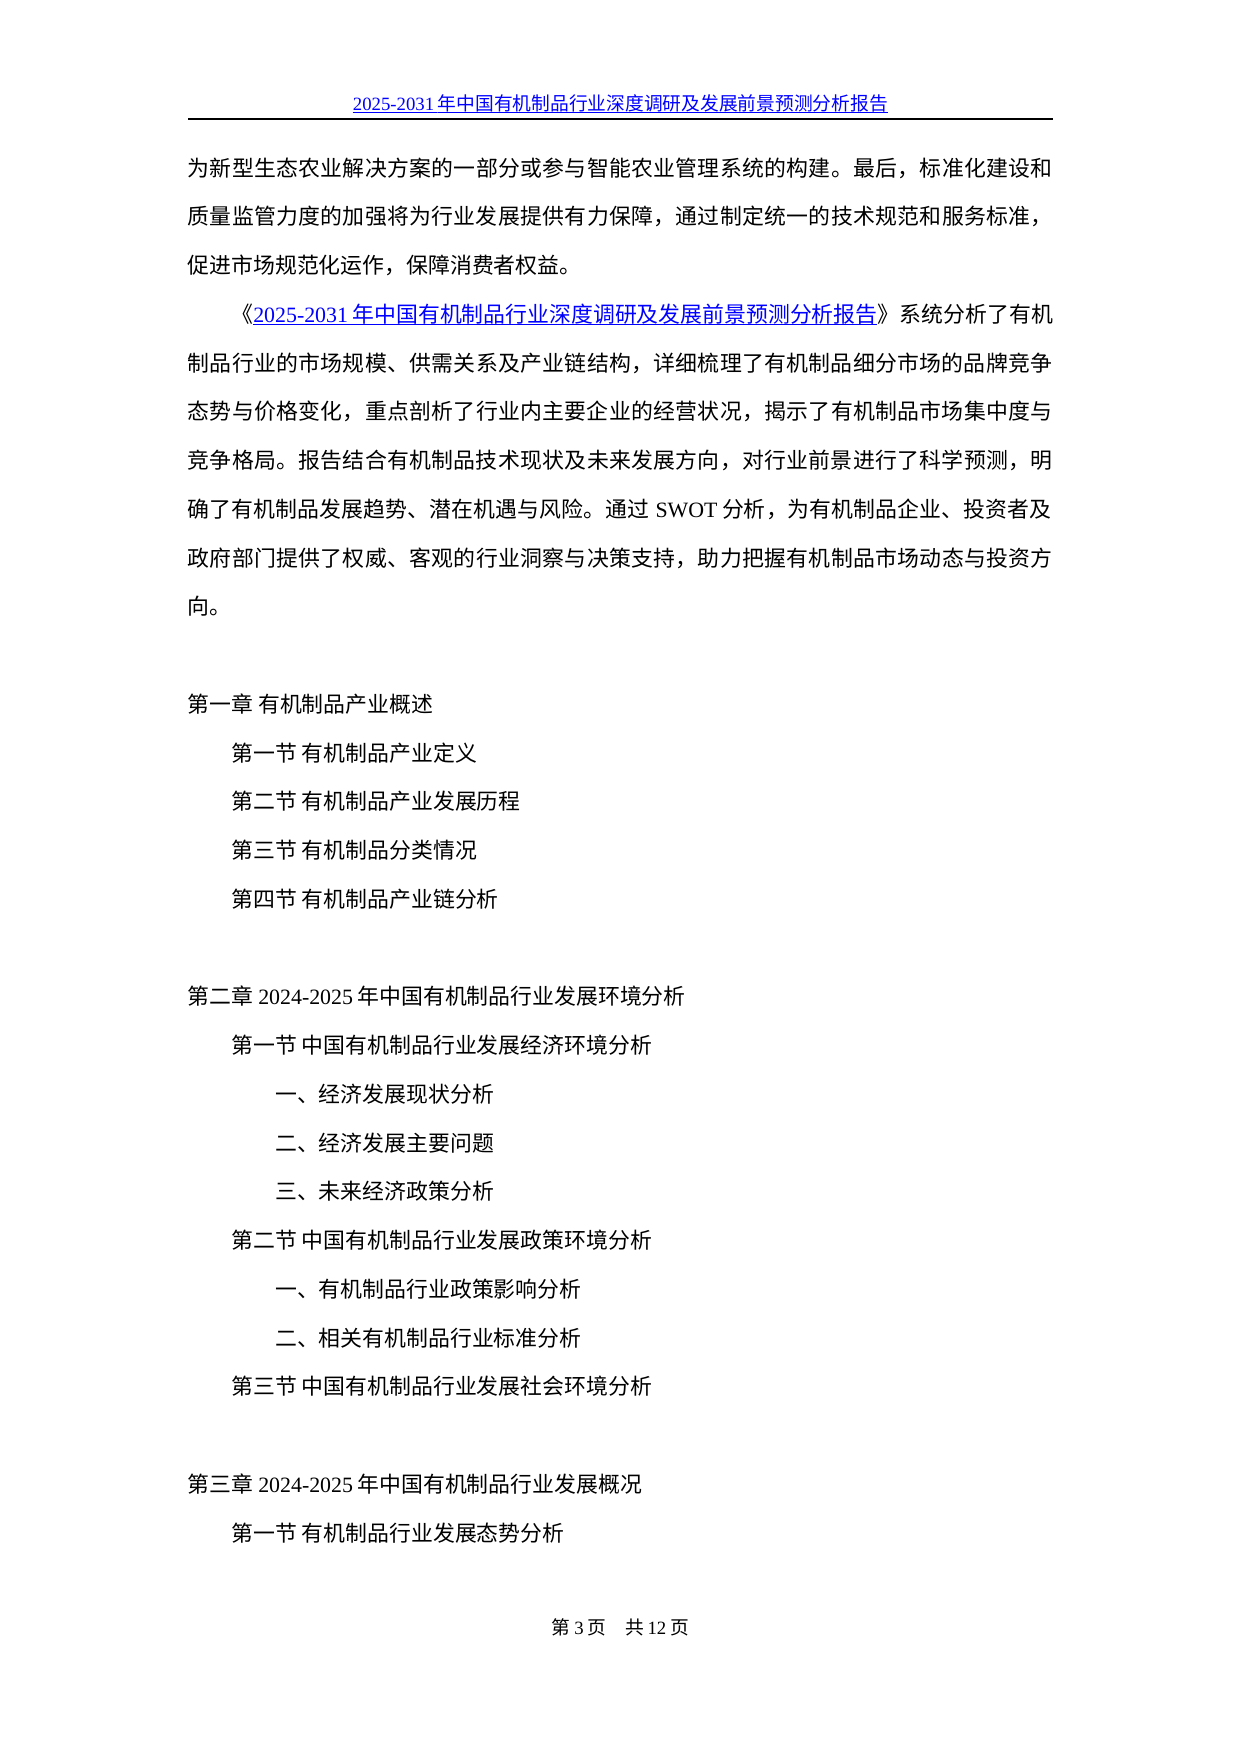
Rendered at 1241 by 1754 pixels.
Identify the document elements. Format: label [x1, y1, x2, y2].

text [187, 150, 1053, 1548]
